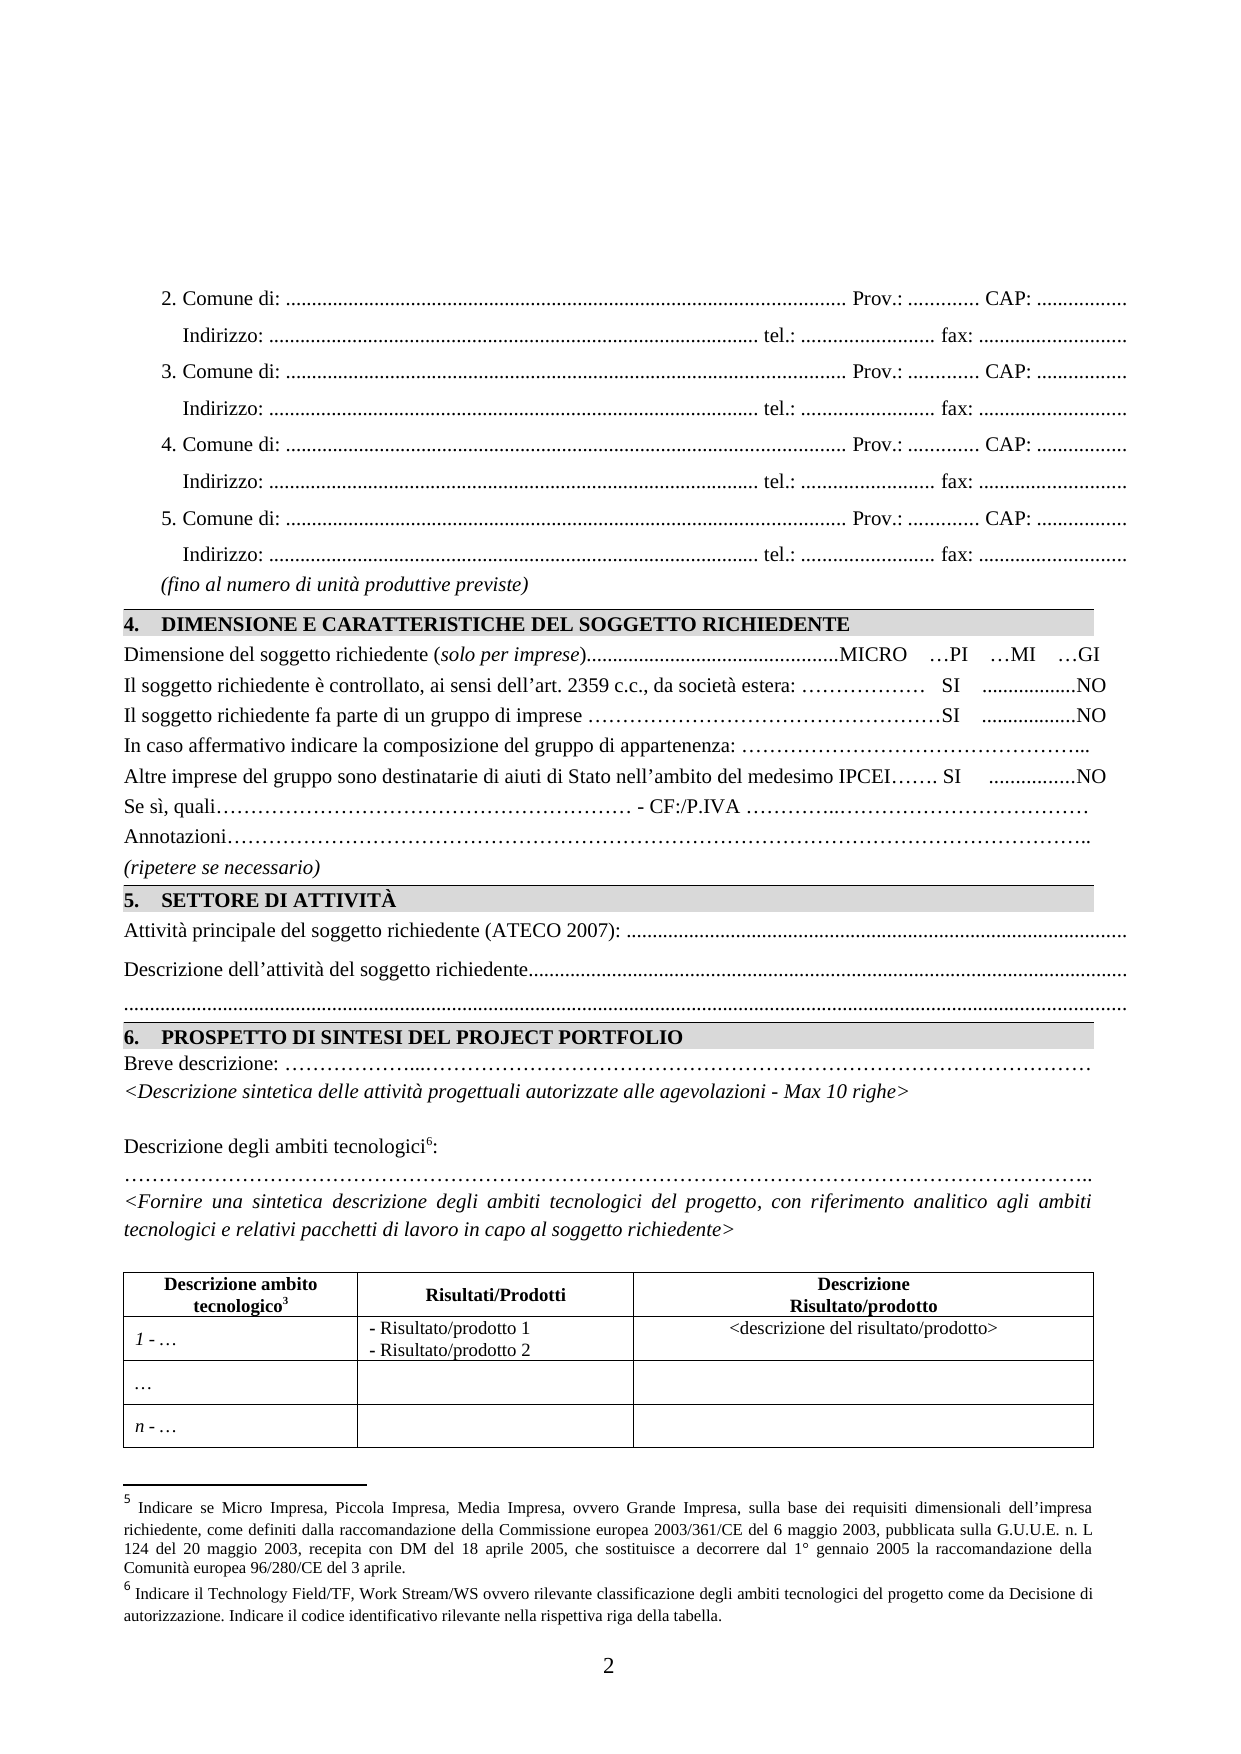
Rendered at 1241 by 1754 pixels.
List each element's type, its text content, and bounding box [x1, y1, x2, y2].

table_cell <descrizione del risultato/prodotto> [634, 1317, 1093, 1360]
text <Fornire una sintetica descrizione degli ambiti tecnologici del progetto, con riferimento analitico agli ambiti tecnologici e relativi pacchetti di lavoro in capo al soggetto richiedente> [123, 1189, 1094, 1241]
table_cell [634, 1405, 1093, 1447]
text <Descrizione sintetica delle attività progettuali autorizzate alle agevolazioni - Max 10 righe> [123, 1079, 1094, 1103]
table_cell - Risultato/prodotto 1 - Risultato/prodotto 2 [358, 1317, 633, 1360]
table_header Descrizione Risultato/prodotto [634, 1273, 1093, 1316]
table_header Descrizione ambito tecnologico3 [124, 1273, 357, 1316]
list Comune di: Prov.: CAP: [161, 359, 1094, 383]
list DIMENSIONE E CARATTERISTICHE DEL SOGGETTO RICHIEDENTE [123, 610, 1094, 636]
text Descrizione degli ambiti tecnologici: ………………………………………………………………………………………………………………………….. [123, 1134, 1094, 1186]
text In caso affermativo indicare la composizione del gruppo di appartenenza: …………………………………………... [123, 733, 1094, 757]
table_cell [634, 1361, 1093, 1403]
list Comune di: Prov.: CAP: [161, 286, 1094, 310]
text Breve descrizione: ………………...…………………………………………………………………………………… [123, 1051, 1094, 1075]
table_header Risultati/Prodotti [358, 1273, 633, 1316]
text Dimensione del soggetto richiedente (solo per imprese) MICRO …PI …MI …GI  [123, 642, 1094, 666]
text Annotazioni…………………………………………………………………………………………………………….. [123, 824, 1094, 848]
list PROSPETTO DI SINTESI DEL PROJECT PORTFOLIO [123, 1023, 1094, 1049]
text Indirizzo: tel.: fax: [161, 396, 1094, 420]
table_cell [358, 1405, 633, 1447]
table_cell n - … [124, 1405, 357, 1447]
text Indirizzo: tel.: fax: [161, 469, 1094, 493]
list Comune di: Prov.: CAP: [161, 432, 1094, 456]
text Descrizione dell’attività del soggetto richiedente [123, 957, 1094, 981]
table_cell … [124, 1361, 357, 1403]
text Il soggetto richiedente è controllato, ai sensi dell’art. 2359 c.c., da società estera: ……………… SI  NO  [123, 673, 1094, 697]
table_cell [358, 1361, 633, 1403]
text Indirizzo: tel.: fax: [123, 323, 1094, 347]
text Attività principale del soggetto richiedente (ATECO 2007): [123, 918, 1094, 942]
text (fino al numero di unità produttive previste) [161, 572, 1094, 596]
text Il soggetto richiedente fa parte di un gruppo di imprese ……………………………………………SI  NO  [123, 703, 1094, 727]
text Altre imprese del gruppo sono destinatarie di aiuti di Stato nell’ambito del medesimo IPCEI……. SI  NO  [123, 764, 1094, 788]
text Se sì, quali…………………………………………………… - CF:/P.IVA …………..……………………………… [123, 794, 1094, 818]
table_cell 1 - … [124, 1317, 357, 1360]
list Comune di: Prov.: CAP: [161, 506, 1094, 529]
text Indirizzo: tel.: fax: [161, 542, 1094, 566]
text (ripetere se necessario) [123, 854, 1094, 879]
list SETTORE DI ATTIVITÀ [123, 886, 1094, 912]
